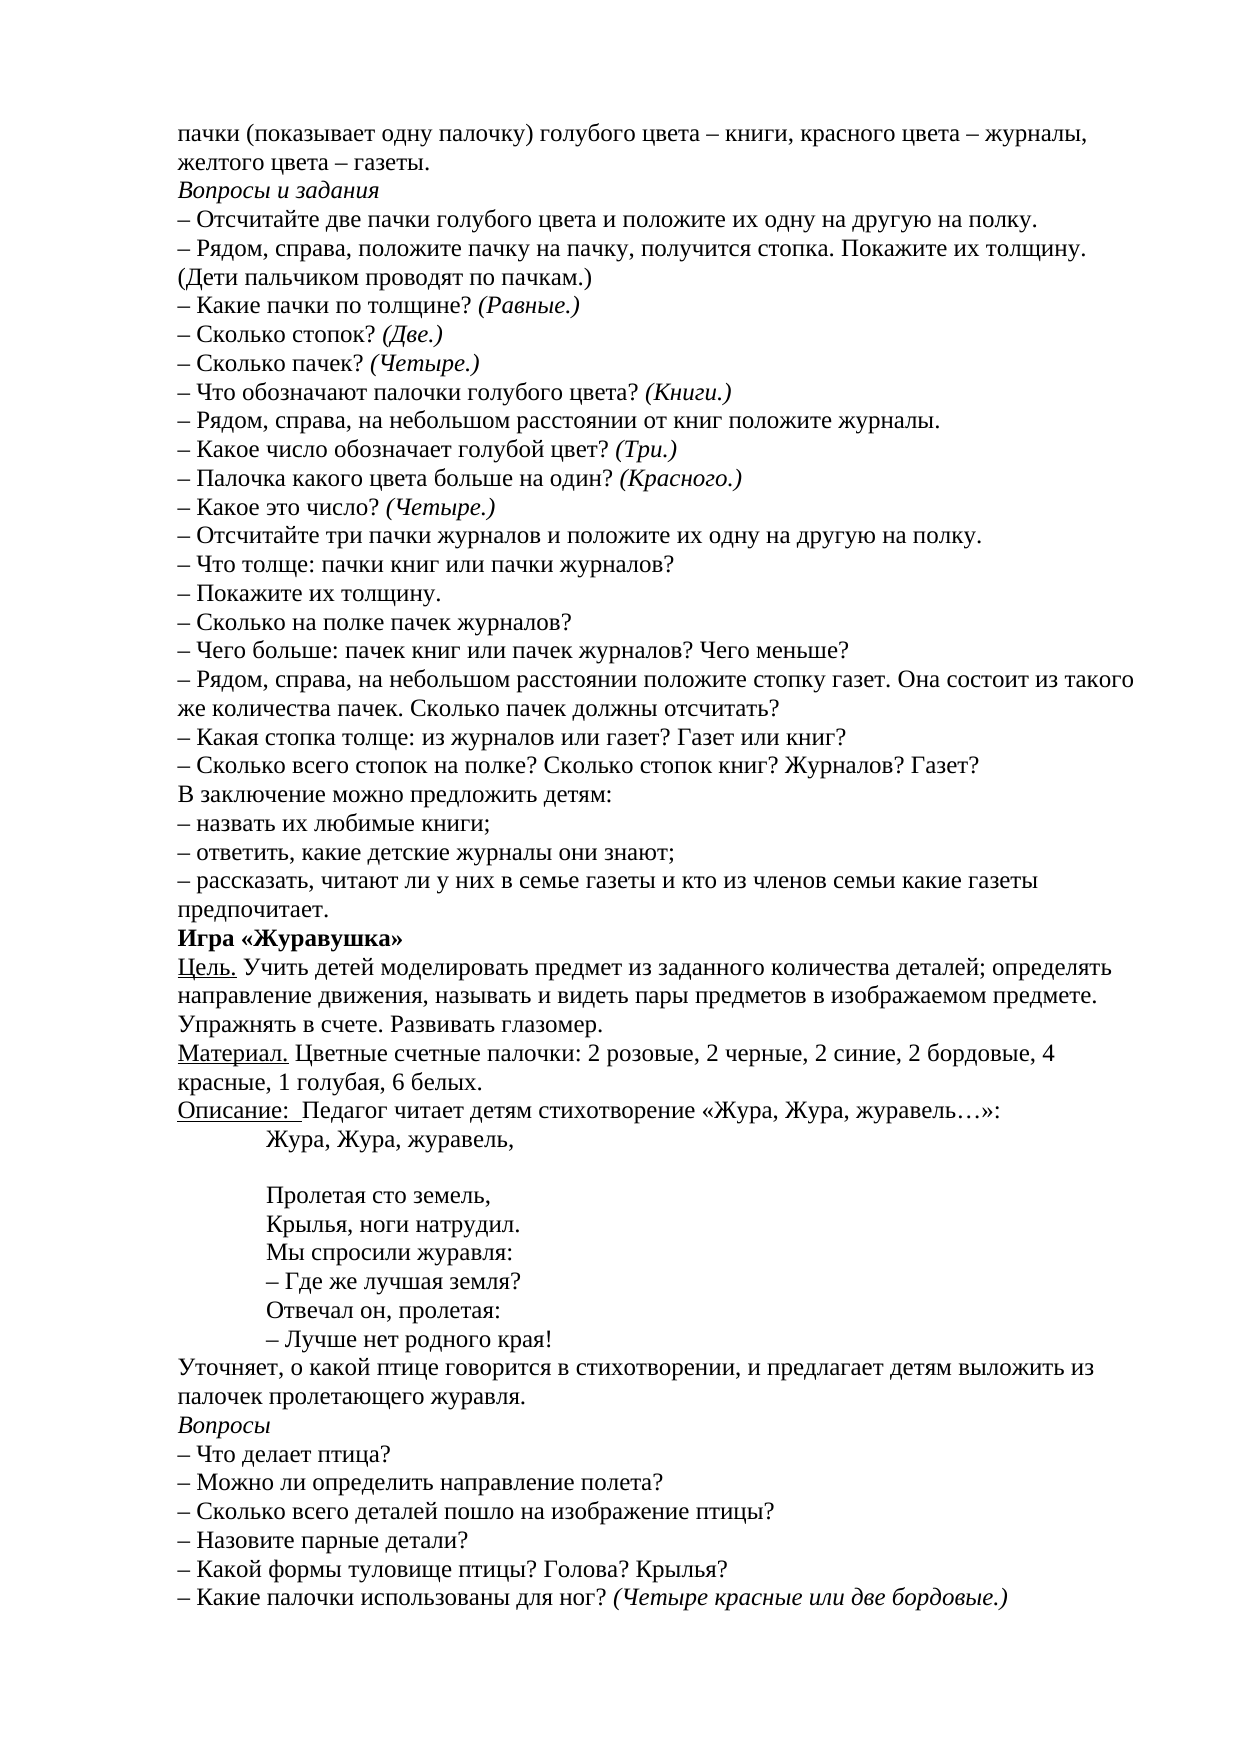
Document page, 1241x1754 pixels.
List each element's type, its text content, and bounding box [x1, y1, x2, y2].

text – Какое число обозначает голубой цвет? (Три.) [177, 434, 1152, 463]
text – Отсчитайте две пачки голубого цвета и положите их одну на другую на полку. [177, 204, 1152, 233]
text – Отсчитайте три пачки журналов и положите их одну на другую на полку. [177, 521, 1152, 549]
text – Какое это число? (Четыре.) [177, 492, 1152, 521]
text – Сколько на полке пачек журналов? [177, 607, 1152, 636]
text – Чего больше: пачек книг или пачек журналов? Чего меньше? [177, 636, 1152, 664]
text – Рядом, справа, на небольшом расстоянии от книг положите журналы. [177, 406, 1152, 434]
text – Сколько пачек? (Четыре.) [177, 348, 1152, 377]
text – рассказать, читают ли у них в семье газеты и кто из членов семьи какие газеты предпочитает. [177, 866, 1152, 923]
text Уточняет, о какой птице говорится в стихотворении, и предлагает детям выложить из палочек пролетающего журавля. [177, 1352, 1152, 1410]
text Игра «Журавушка» [177, 923, 1152, 952]
text Материал. Цветные счетные палочки: 2 розовые, 2 черные, 2 синие, 2 бордовые, 4 красные, 1 голубая, 6 белых. [177, 1038, 1152, 1096]
text – Палочка какого цвета больше на один? (Красного.) [177, 463, 1152, 492]
text – ответить, какие детские журналы они знают; [177, 837, 1152, 866]
text – Назовите парные детали? [177, 1525, 1152, 1554]
text Вопросы и задания [177, 176, 1152, 204]
text – Сколько всего деталей пошло на изображение птицы? [177, 1496, 1152, 1525]
text Цель. Учить детей моделировать предмет из заданного количества деталей; определять направление движения, называть и видеть пары предметов в изображаемом предмете. Упражнять в счете. Развивать глазомер. [177, 952, 1152, 1038]
text – Сколько всего стопок на полке? Сколько стопок книг? Журналов? Газет? [177, 751, 1152, 779]
text – Какая стопка толще: из журналов или газет? Газет или книг? [177, 722, 1152, 751]
text Мы спросили журавля: [207, 1237, 1089, 1266]
text Отвечал он, пролетая: [207, 1295, 1089, 1324]
text – Какие палочки использованы для ног? (Четыре красные или две бордовые.) [177, 1582, 1152, 1611]
text – Покажите их толщину. [177, 578, 1152, 607]
text – Лучше нет родного края! [207, 1324, 1089, 1352]
text – Какой формы туловище птицы? Голова? Крылья? [177, 1554, 1152, 1582]
text – Где же лучшая земля? [207, 1266, 1089, 1295]
text В заключение можно предложить детям: [177, 779, 1152, 808]
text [177, 118, 1152, 176]
text – Что обозначают палочки голубого цвета? (Книги.) [177, 377, 1152, 406]
text – Сколько стопок? (Две.) [177, 319, 1152, 348]
text – Рядом, справа, на небольшом расстоянии положите стопку газет. Она состоит из такого же количества пачек. Сколько пачек должны отсчитать? [177, 664, 1152, 722]
text – Какие пачки по толщине? (Равные.) [177, 291, 1152, 319]
text – Можно ли определить направление полета? [177, 1467, 1152, 1496]
text – Рядом, справа, положите пачку на пачку, получится стопка. Покажите их толщину. (Дети пальчиком проводят по пачкам.) [177, 233, 1152, 291]
text Пролетая сто земель, [207, 1153, 1089, 1209]
text – назвать их любимые книги; [177, 808, 1152, 837]
text – Что толще: пачки книг или пачки журналов? [177, 549, 1152, 578]
text – Что делает птица? [177, 1439, 1152, 1467]
text Описание: Педагог читает детям стихотворение «Жура, Жура, журавель…»: [177, 1096, 1152, 1124]
text Жура, Жура, журавель, [207, 1124, 1089, 1153]
text Крылья, ноги натрудил. [207, 1209, 1089, 1237]
text Вопросы [177, 1410, 1152, 1439]
